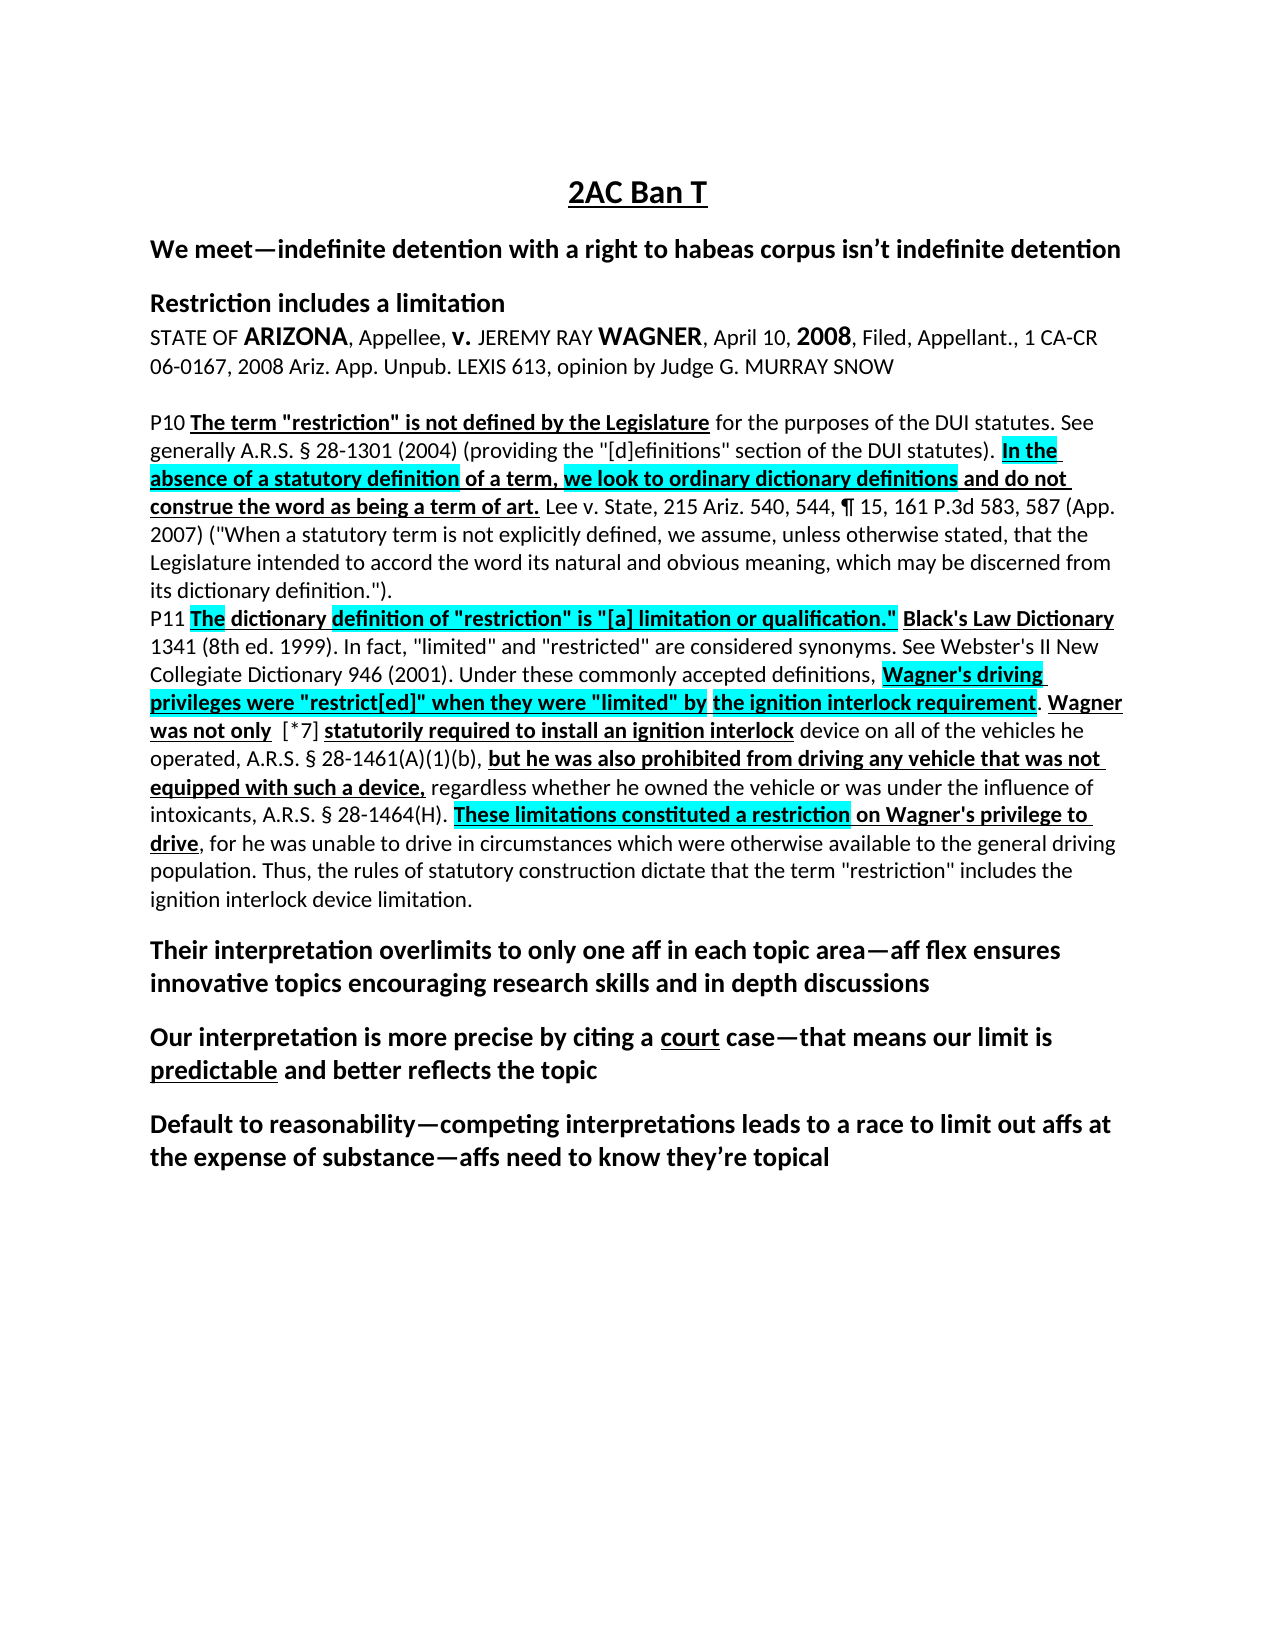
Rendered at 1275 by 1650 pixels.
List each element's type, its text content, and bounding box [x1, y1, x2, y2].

subtitle Their interpretation overlimits to only one aff in each topic area—aff flex ensures innovative topics encouraging research skills and in depth discussions [150, 933, 1125, 999]
subtitle Our interpretation is more precise by citing a court case—that means our limit is predictable and better reflects the topic [150, 1020, 1125, 1086]
subtitle Restriction includes a limitation [150, 286, 1125, 319]
subtitle 2AC Ban T [150, 171, 1125, 212]
text P11 The dictionary definition of "restriction" is "[a] limitation or qualification." Black's Law Dictionary 1341 (8th ed. 1999). In fact, "limited" and "restricted" are considered synonyms. See Webster's II New Collegiate Dictionary 946 (2001). Under these commonly accepted definitions, Wagner's driving privileges were "restrict[ed]" when they were "limited" by the ignition interlock requirement. Wagner was not only [*7] statutorily required to install an ignition interlock device on all of the vehicles he operated, A.R.S. § 28-1461(A)(1)(b), but he was also prohibited from driving any vehicle that was not equipped with such a device, regardless whether he owned the vehicle or was under the influence of intoxicants, A.R.S. § 28-1464(H). These limitations constituted a restriction on Wagner's privilege to drive, for he was unable to drive in circumstances which were otherwise available to the general driving population. Thus, the rules of statutory construction dictate that the term "restriction" includes the ignition interlock device limitation. [150, 604, 1125, 913]
subtitle Default to reasonability—competing interpretations leads to a race to limit out affs at the expense of substance—affs need to know they’re topical [150, 1107, 1125, 1173]
text P10 The term "restriction" is not defined by the Legislature for the purposes of the DUI statutes. See generally A.R.S. § 28-1301 (2004) (providing the "[d]efinitions" section of the DUI statutes). In the absence of a statutory definition of a term, we look to ordinary dictionary definitions and do not construe the word as being a term of art. Lee v. State, 215 Ariz. 540, 544, ¶ 15, 161 P.3d 583, 587 (App. 2007) ("When a statutory term is not explicitly defined, we assume, unless otherwise stated, that the Legislature intended to accord the word its natural and obvious meaning, which may be discerned from its dictionary definition."). [150, 408, 1125, 604]
text STATE OF ARIZONA, Appellee, v. JEREMY RAY WAGNER, April 10, 2008, Filed, Appellant., 1 CA-CR 06-0167, 2008 Ariz. App. Unpub. LEXIS 613, opinion by Judge G. MURRAY SNOW [150, 319, 1125, 380]
subtitle We meet—indefinite detention with a right to habeas corpus isn’t indefinite detention [150, 232, 1125, 265]
